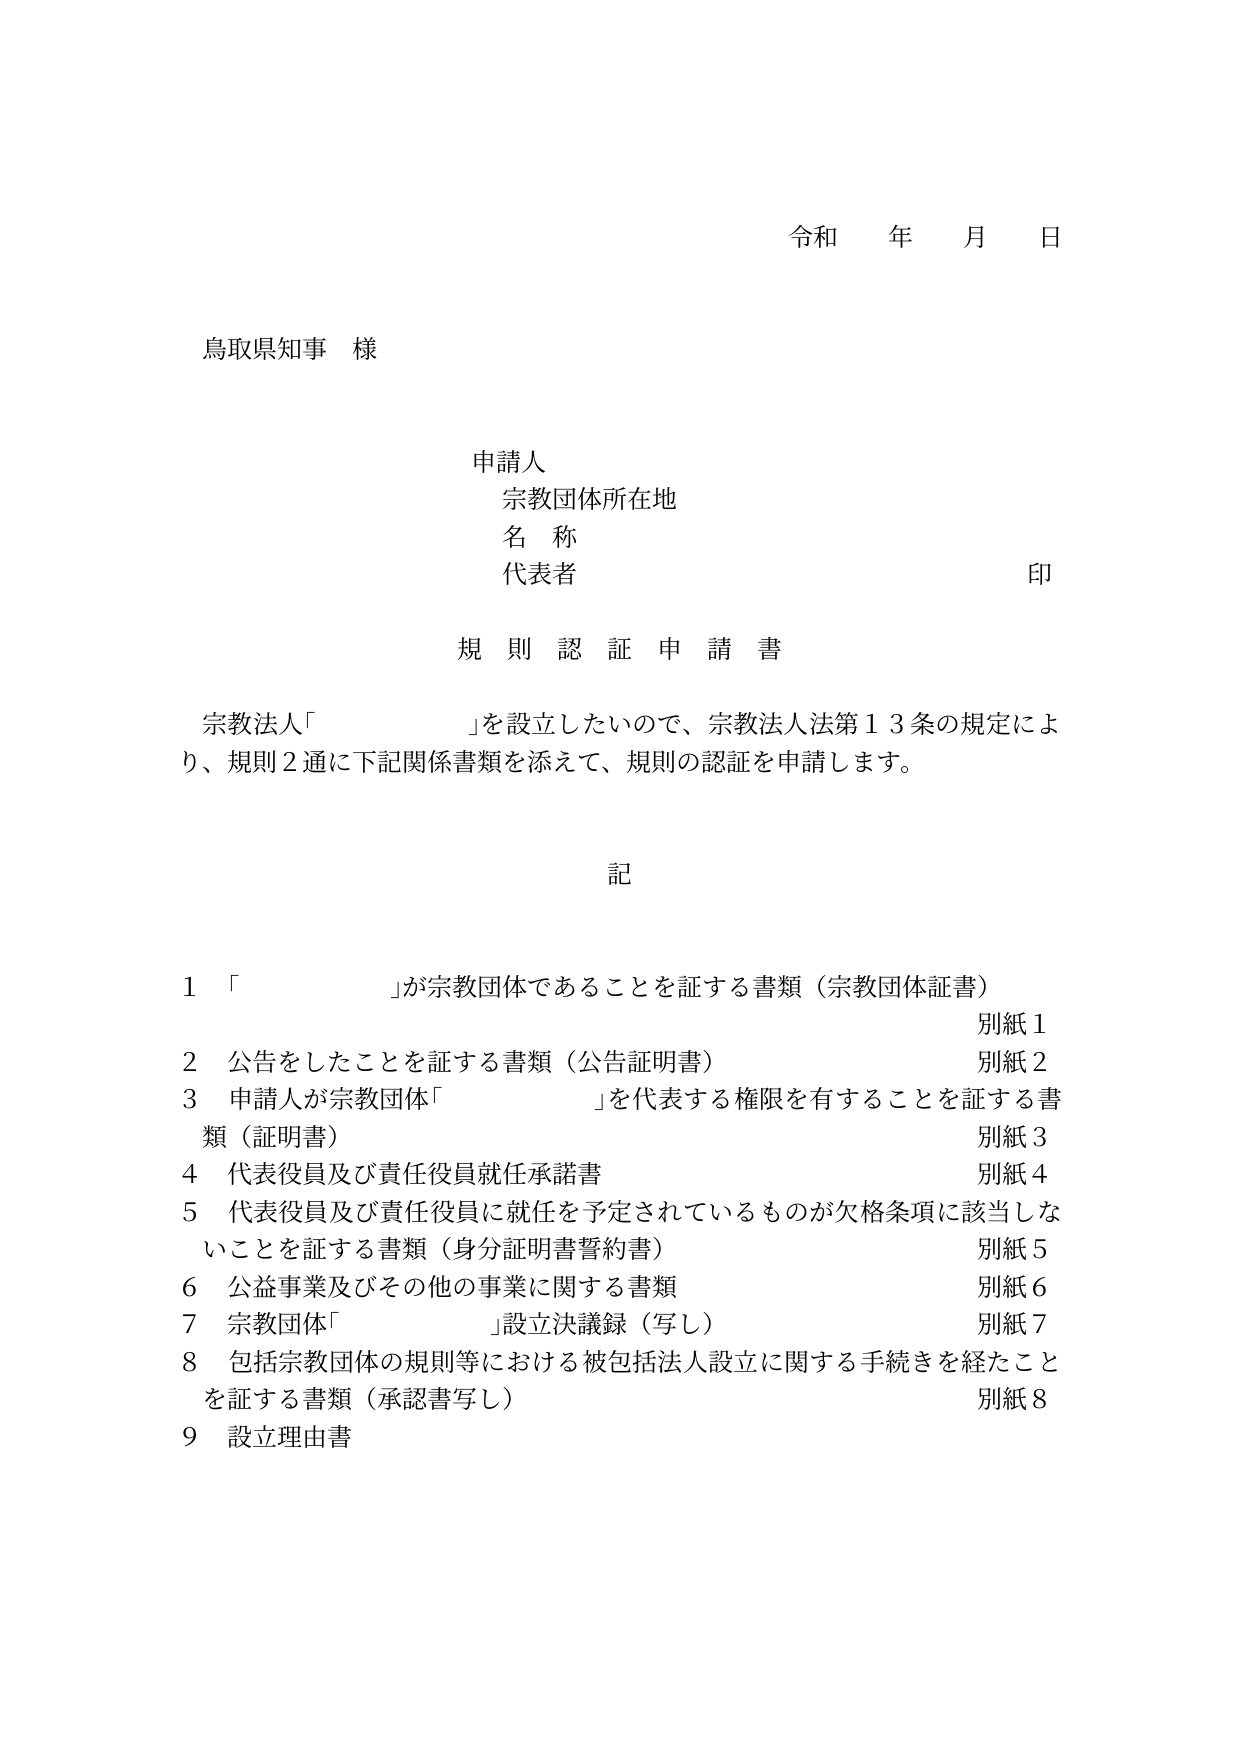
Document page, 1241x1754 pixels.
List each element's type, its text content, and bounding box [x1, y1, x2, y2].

text 記 [177, 854, 1063, 892]
text 令和 年 月 日 [177, 217, 1063, 254]
text ９ 設立理由書 [177, 1417, 1063, 1454]
text 申請人 [177, 442, 1063, 479]
text 規 則 認 証 申 請 書 [177, 629, 1063, 667]
text 宗教法人｢ ｣を設立したいので、宗教法人法第１３条の規定により、規則２通に下記関係書類を添えて、規則の認証を申請します。 [177, 704, 1063, 779]
text ２ 公告をしたことを証する書類（公告証明書） 別紙２ [177, 1042, 1063, 1079]
text ８ 包括宗教団体の規則等における被包括法人設立に関する手続きを経たことを証する書類（承認書写し） 別紙８ [177, 1342, 1063, 1417]
text ５ 代表役員及び責任役員に就任を予定されているものが欠格条項に該当しないことを証する書類（身分証明書誓約書） 別紙５ [177, 1192, 1063, 1267]
text 別紙１ [177, 1004, 1063, 1042]
text ３ 申請人が宗教団体｢ ｣を代表する権限を有することを証する書類（証明書） 別紙３ [177, 1079, 1063, 1154]
text 鳥取県知事 様 [177, 329, 1063, 367]
text 宗教団体所在地 [177, 479, 1063, 517]
text ４ 代表役員及び責任役員就任承諾書 別紙４ [177, 1154, 1063, 1192]
text 名 称 [177, 517, 1063, 554]
text ６ 公益事業及びその他の事業に関する書類 別紙６ [177, 1267, 1063, 1304]
text １ ｢ ｣が宗教団体であることを証する書類（宗教団体証書） [177, 967, 1063, 1004]
text ７ 宗教団体｢ ｣設立決議録（写し） 別紙７ [177, 1304, 1063, 1342]
text 代表者 印 [177, 554, 1063, 592]
